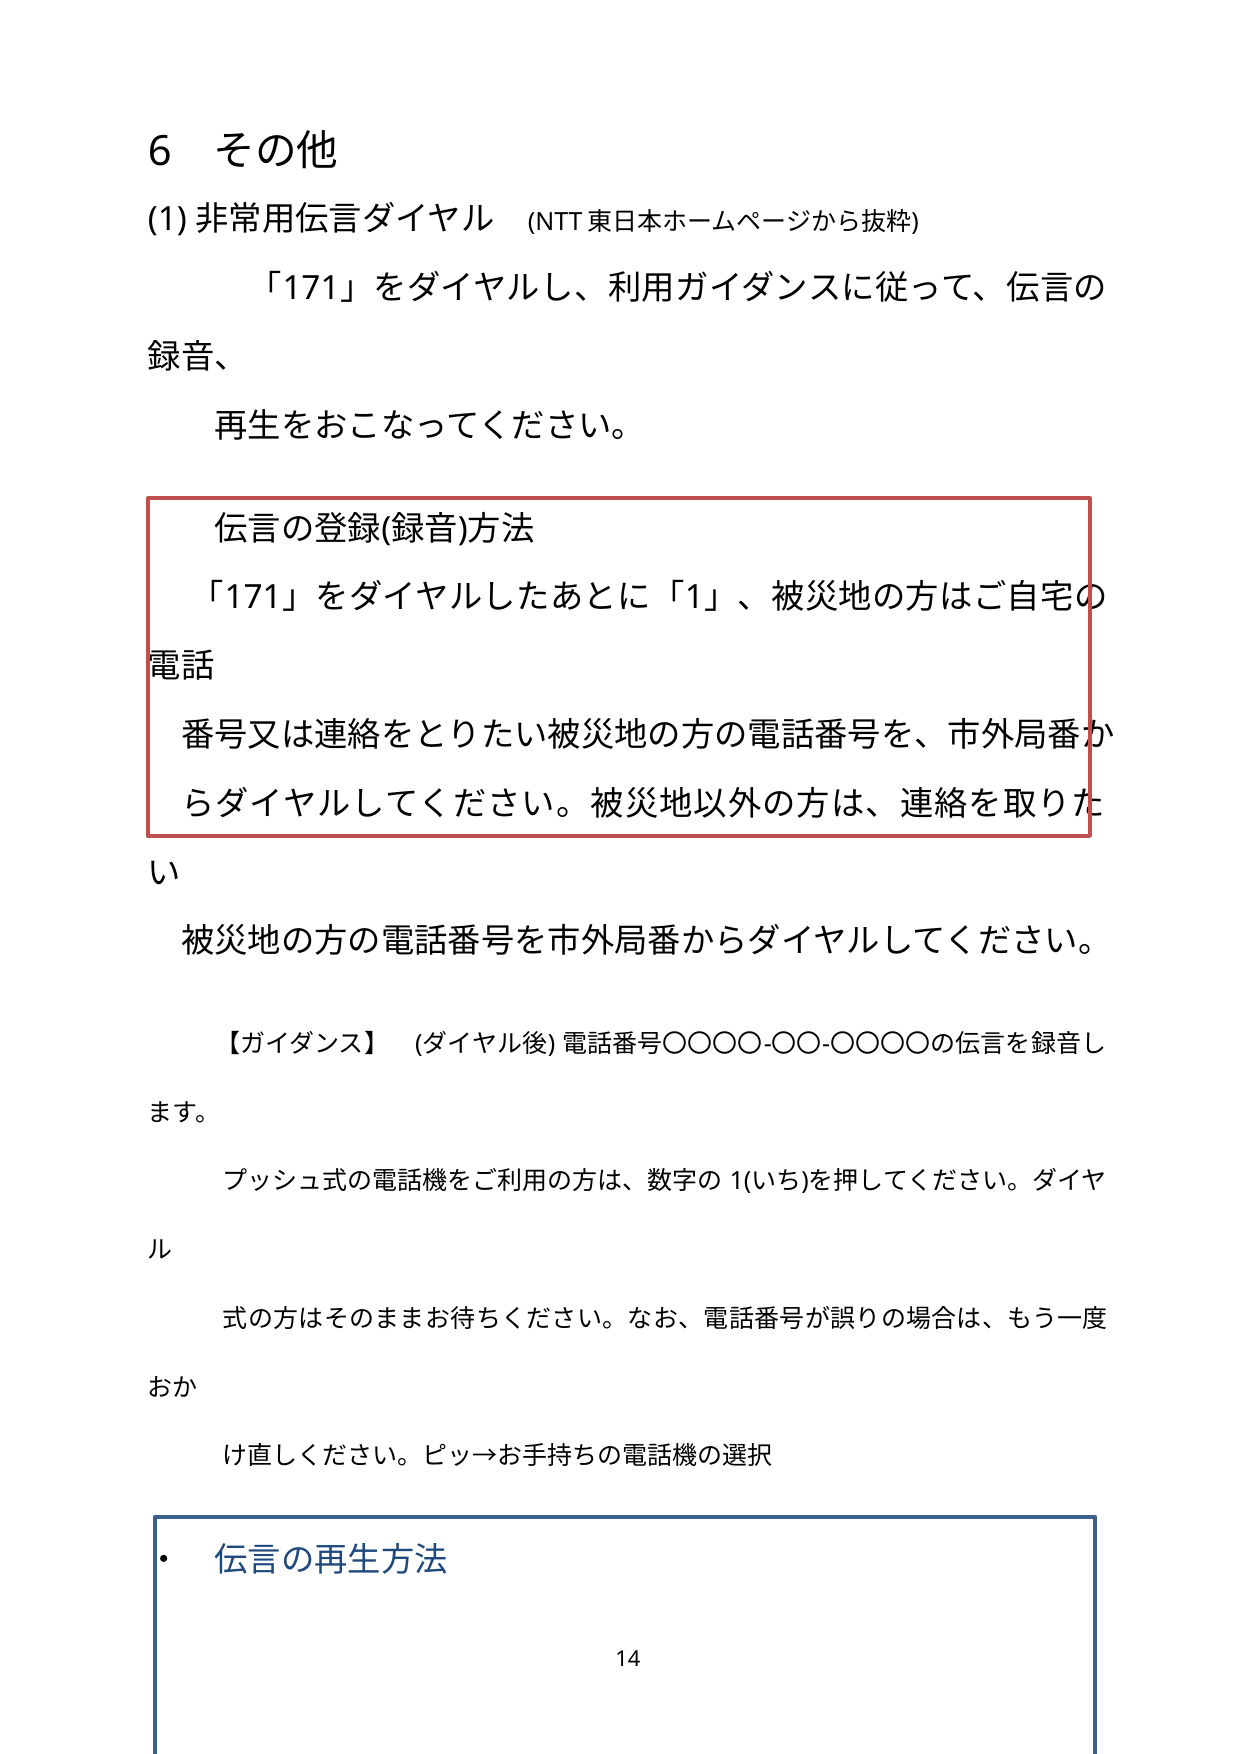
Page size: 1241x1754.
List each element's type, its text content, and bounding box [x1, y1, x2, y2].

text け直しください。ピッ→お手持ちの電話機の選択 [148, 1419, 1107, 1488]
text 伝言の登録(録音)方法 [148, 491, 1107, 560]
text 「171」をダイヤルし、利用ガイダンスに従って、伝言の録音、 [148, 251, 1107, 388]
text ・ 伝言の再生方法 [157, 1523, 1093, 1591]
text (1) 非常用伝言ダイヤル (NTT東日本ホームページから抜粋) [148, 182, 1107, 251]
text プッシュ式の電話機をご利用の方は、数字の1(いち)を押してください。ダイヤル [148, 1144, 1107, 1282]
text 再生をおこなってください。 [148, 388, 1107, 457]
text 式の方はそのままお待ちください。なお、電話番号が誤りの場合は、もう一度おか [148, 1282, 1107, 1419]
text 6 その他 [148, 113, 1107, 182]
text 番号又は連絡をとりたい被災地の方の電話番号を、市外局番か [150, 698, 1088, 766]
text 被災地の方の電話番号を市外局番からダイヤルしてください。 [148, 904, 1107, 973]
text 【ガイダンス】 (ダイヤル後) 電話番号〇〇〇〇-〇〇-〇〇〇〇の伝言を録音します。 [148, 1007, 1107, 1144]
text らダイヤルしてください。被災地以外の方は、連絡を取りたい [148, 766, 1107, 904]
text 「171」をダイヤルしたあとに「1」、被災地の方はご自宅の電話 [150, 560, 1088, 698]
text 番号又は連絡をとりたい被災地の方の電話番号を、市外局番か [1092, 698, 1152, 766]
